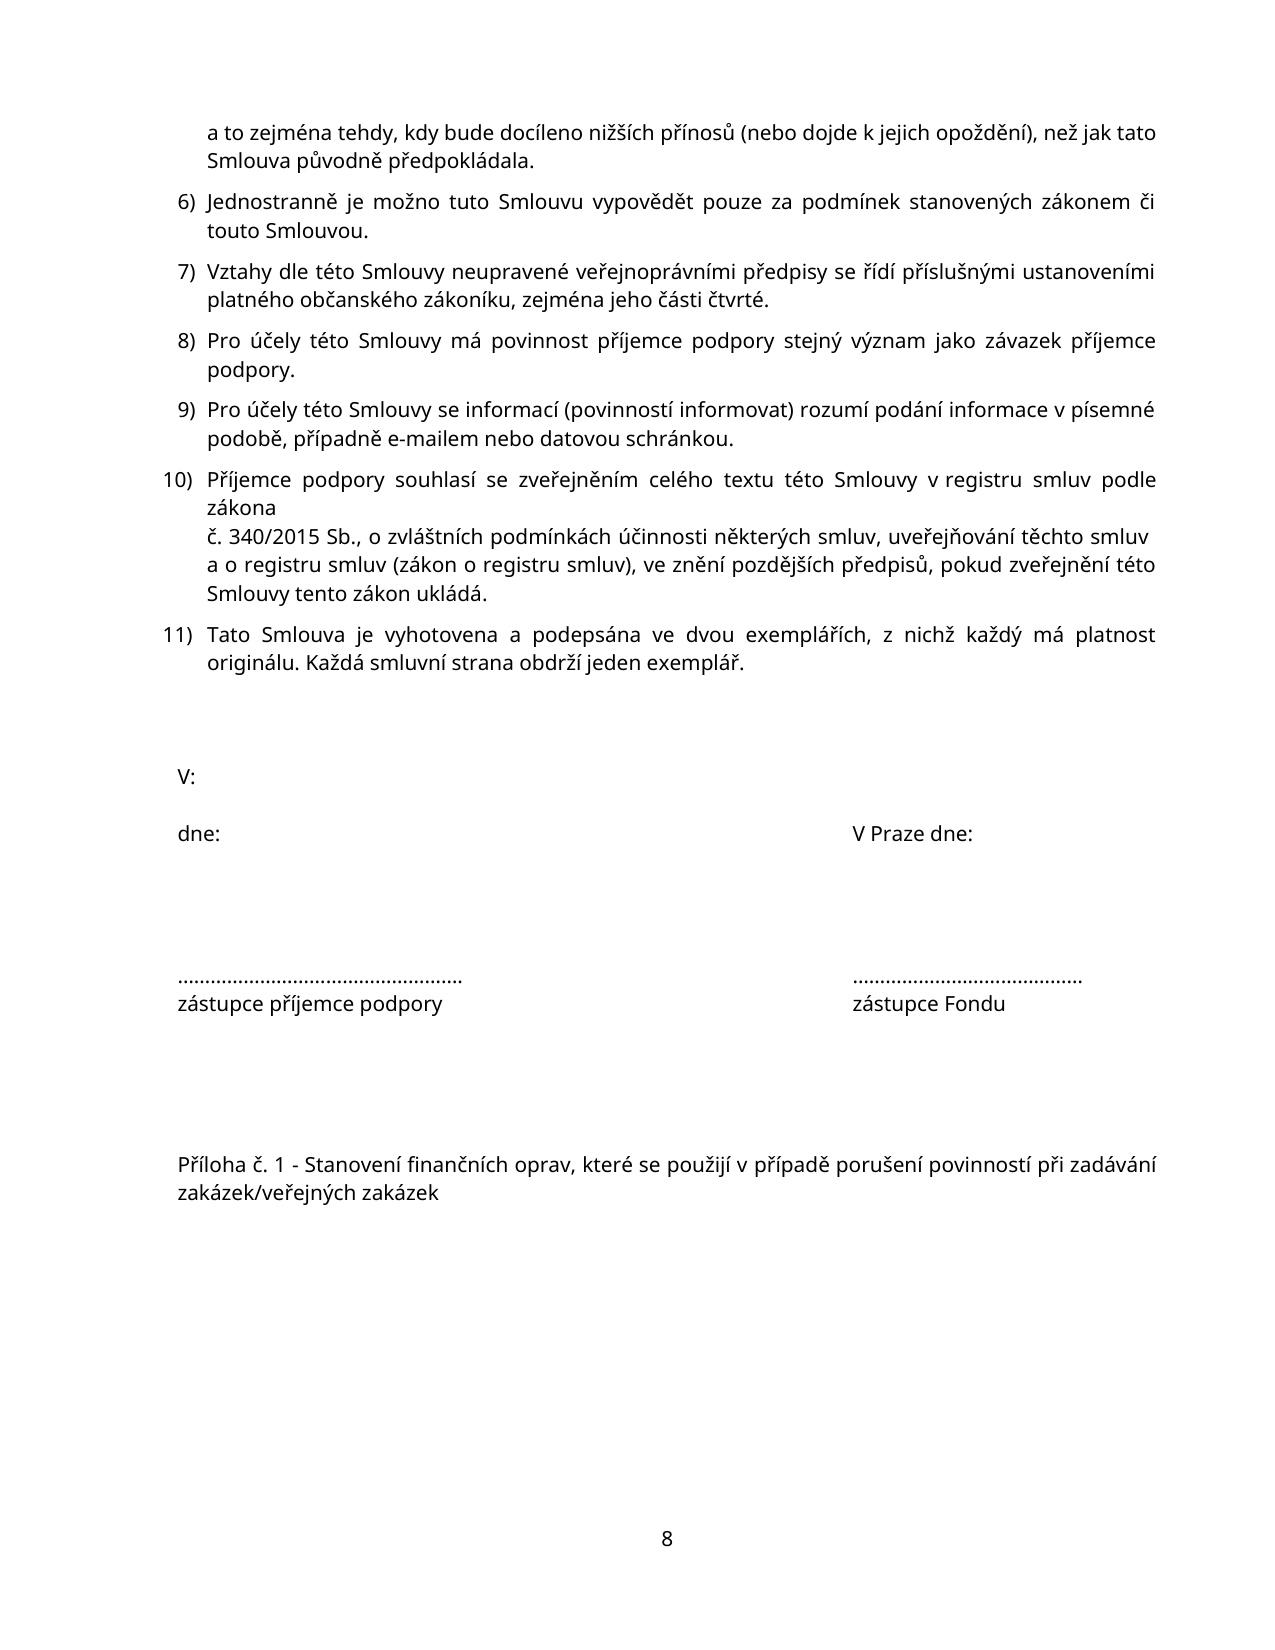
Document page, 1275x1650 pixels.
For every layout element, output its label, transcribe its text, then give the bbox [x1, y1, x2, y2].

list Pro účely této Smlouvy má povinnost příjemce podpory stejný význam jako závazek příjemce podpory. [177, 326, 1157, 383]
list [177, 118, 1157, 175]
text dne: V Praze dne: [177, 819, 1157, 847]
list Pro účely této Smlouvy se informací (povinností informovat) rozumí podání informace v písemné podobě, případně e-mailem nebo datovou schránkou. [177, 396, 1157, 452]
list Tato Smlouva je vyhotovena a podepsána ve dvou exemplářích, z nichž každý má platnost originálu. Každá smluvní strana obdrží jeden exemplář. [162, 620, 1157, 677]
text V: [177, 762, 1157, 790]
subtitle Příloha č. 1 - Stanovení finančních oprav, které se použijí v případě porušení povinností při zadávání zakázek/veřejných zakázek [177, 1150, 1157, 1207]
list Jednostranně je možno tuto Smlouvu vypovědět pouze za podmínek stanovených zákonem či touto Smlouvou. [177, 187, 1157, 244]
list Vztahy dle této Smlouvy neupravené veřejnoprávními předpisy se řídí příslušnými ustanoveními platného občanského zákoníku, zejména jeho části čtvrté. [177, 257, 1157, 314]
list Příjemce podpory souhlasí se zveřejněním celého textu této Smlouvy v registru smluv podle zákona č. 340/2015 Sb., o zvláštních podmínkách účinnosti některých smluv, uveřejňování těchto smluv a o registru smluv (zákon o registru smluv), ve znění pozdějších předpisů, pokud zveřejnění této Smlouvy tento zákon ukládá. [162, 465, 1157, 607]
text zástupce příjemce podpory zástupce Fondu [177, 989, 1157, 1018]
text ……………………………………………. …………………………………… [177, 961, 1157, 989]
